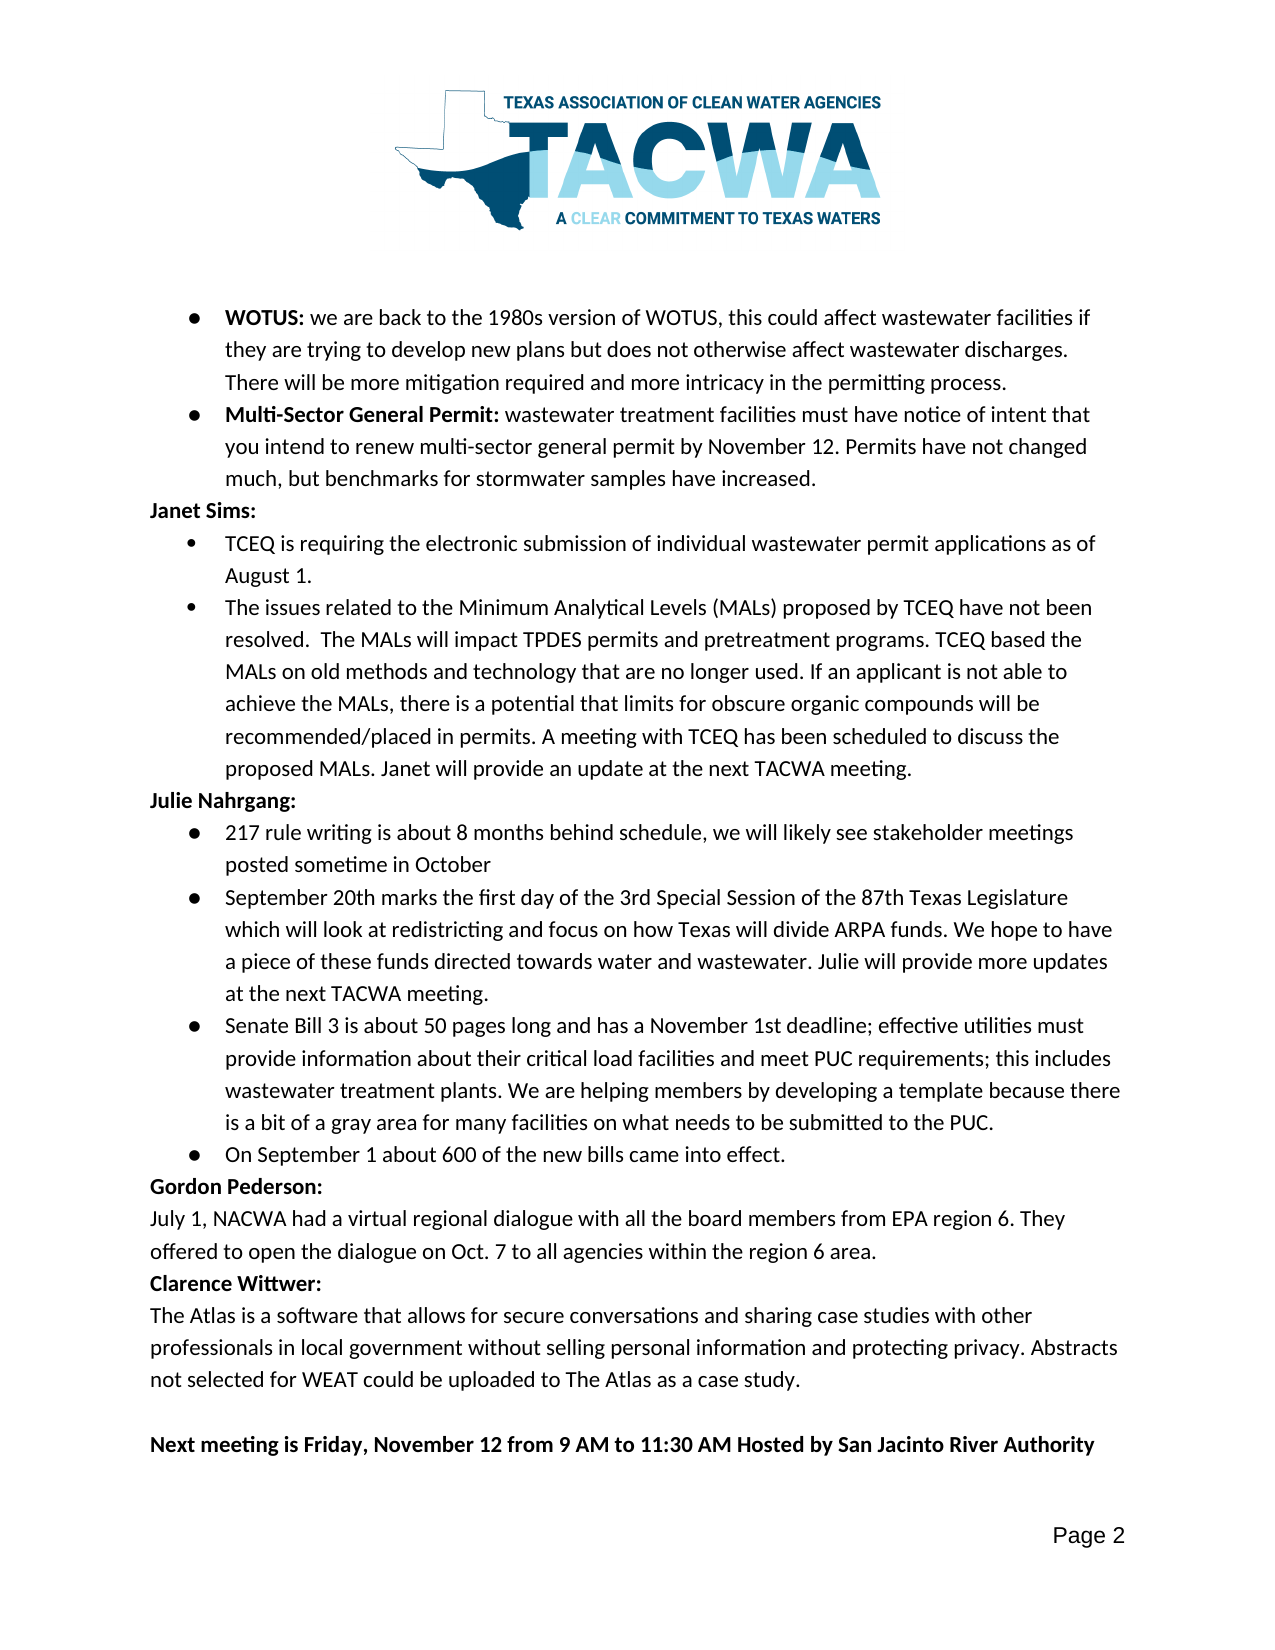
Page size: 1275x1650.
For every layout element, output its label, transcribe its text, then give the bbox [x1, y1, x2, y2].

text Next meeting is Friday, November 12 from 9 AM to 11:30 AM Hosted by San Jacinto River Authority [150, 1430, 1125, 1458]
list WOTUS: we are back to the 1980s version of WOTUS, this could affect wastewater facilities if they are trying to develop new plans but does not otherwise affect wastewater discharges. There will be more mitigation required and more intricacy in the permitting process. [187, 303, 1125, 396]
text July 1, NACWA had a virtual regional dialogue with all the board members from EPA region 6. They offered to open the dialogue on Oct. 7 to all agencies within the region 6 area. [150, 1204, 1125, 1265]
list 217 rule writing is about 8 months behind schedule, we will likely see stakeholder meetings posted sometime in October [187, 818, 1125, 878]
text The Atlas is a software that allows for secure conversations and sharing case studies with other professionals in local government without selling personal information and protecting privacy. Abstracts not selected for WEAT could be uploaded to The Atlas as a case study. [150, 1301, 1125, 1393]
list The issues related to the Minimum Analytical Levels (MALs) proposed by TCEQ have not been resolved. The MALs will impact TPDES permits and pretreatment programs. TCEQ based the MALs on old methods and technology that are no longer used. If an applicant is not able to achieve the MALs, there is a potential that limits for obscure organic compounds will be recommended/placed in permits. A meeting with TCEQ has been scheduled to discuss the proposed MALs. Janet will provide an update at the next TACWA meeting. [187, 593, 1125, 782]
text Janet Sims: [150, 496, 1125, 524]
text Clarence Wittwer: [150, 1269, 1125, 1297]
list On September 1 about 600 of the new bills came into effect. [187, 1140, 1125, 1168]
list Multi-Sector General Permit: wastewater treatment facilities must have notice of intent that you intend to renew multi-sector general permit by November 12. Permits have not changed much, but benchmarks for stormwater samples have increased. [187, 400, 1125, 492]
text Julie Nahrgang: [150, 786, 1125, 814]
picture [370, 75, 905, 251]
list TCEQ is requiring the electronic submission of individual wastewater permit applications as of August 1. [187, 529, 1125, 589]
list Senate Bill 3 is about 50 pages long and has a November 1st deadline; effective utilities must provide information about their critical load facilities and meet PUC requirements; this includes wastewater treatment plants. We are helping members by developing a template because there is a bit of a gray area for many facilities on what needs to be submitted to the PUC. [187, 1011, 1125, 1136]
text Gordon Pederson: [150, 1172, 1125, 1200]
list September 20th marks the first day of the 3rd Special Session of the 87th Texas Legislature which will look at redistricting and focus on how Texas will divide ARPA funds. We hope to have a piece of these funds directed towards water and wastewater. Julie will provide more updates at the next TACWA meeting. [187, 883, 1125, 1007]
